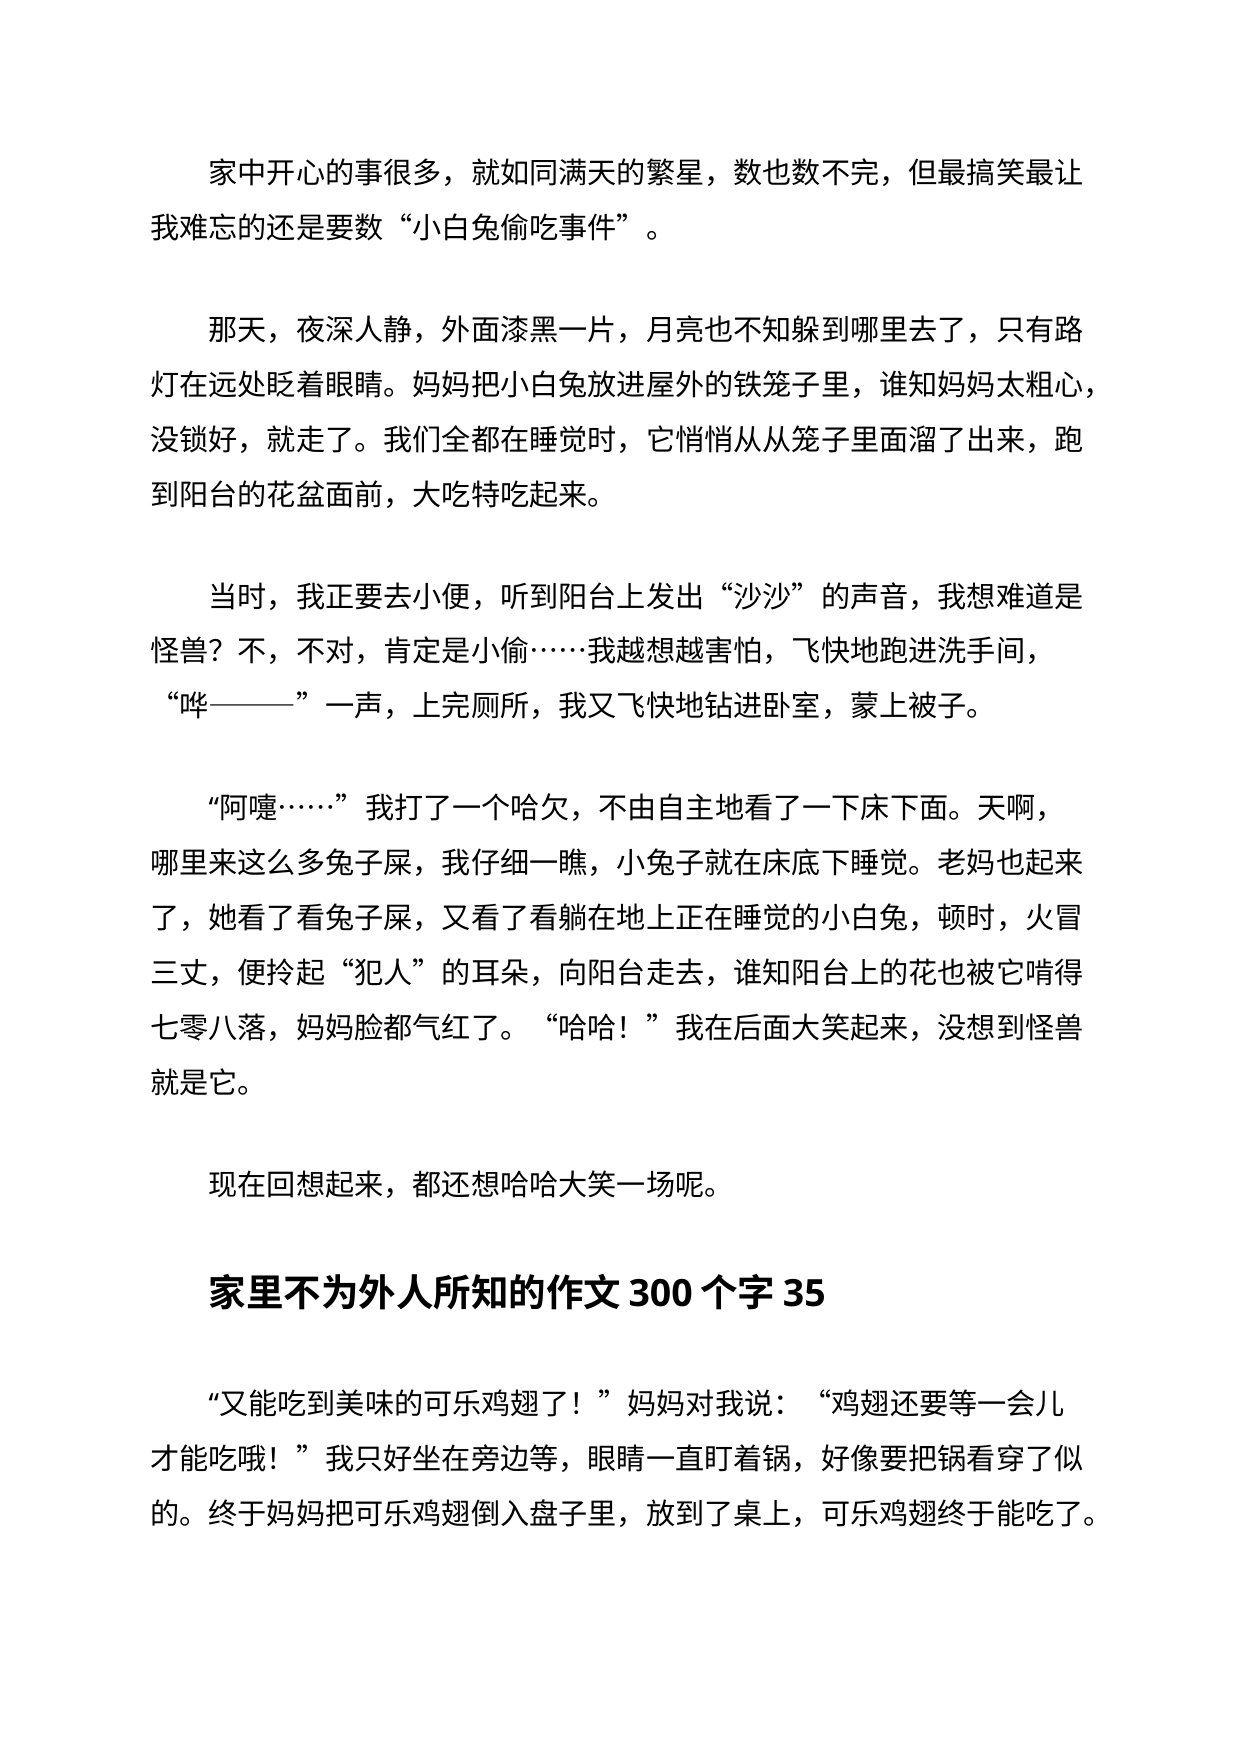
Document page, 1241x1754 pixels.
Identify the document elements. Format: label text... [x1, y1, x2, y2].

text 现在回想起来，都还想哈哈大笑一场呢。 [150, 1161, 1090, 1203]
text 家中开心的事很多，就如同满天的繁星，数也数不完，但最搞笑最让我难忘的还是要数“小白兔偷吃事件”。 [150, 150, 1090, 247]
text 那天，夜深人静，外面漆黑一片，月亮也不知躲到哪里去了，只有路灯在远处眨着眼睛。妈妈把小白兔放进屋外的铁笼子里，谁知妈妈太粗心，没锁好，就走了。我们全都在睡觉时，它悄悄从从笼子里面溜了出来，跑到阳台的花盆面前，大吃特吃起来。 [150, 307, 1090, 514]
text 当时，我正要去小便，听到阳台上发出“沙沙”的声音，我想难道是怪兽？不，不对，肯定是小偷……我越想越害怕，飞快地跑进洗手间，“哗———”一声，上完厕所，我又飞快地钻进卧室，蒙上被子。 [150, 573, 1090, 725]
text “阿嚏……”我打了一个哈欠，不由自主地看了一下床下面。天啊，哪里来这么多兔子屎，我仔细一瞧，小兔子就在床底下睡觉。老妈也起来了，她看了看兔子屎，又看了看躺在地上正在睡觉的小白兔，顿时，火冒三丈，便拎起“犯人”的耳朵，向阳台走去，谁知阳台上的花也被它啃得七零八落，妈妈脸都气红了。“哈哈！”我在后面大笑起来，没想到怪兽就是它。 [150, 785, 1090, 1102]
text 家里不为外人所知的作文300个字35 [150, 1263, 1090, 1317]
text “又能吃到美味的可乐鸡翅了！”妈妈对我说：“鸡翅还要等一会儿才能吃哦！”我只好坐在旁边等，眼睛一直盯着锅，好像要把锅看穿了似的。终于妈妈把可乐鸡翅倒入盘子里，放到了桌上，可乐鸡翅终于能吃了。 [150, 1380, 1090, 1533]
